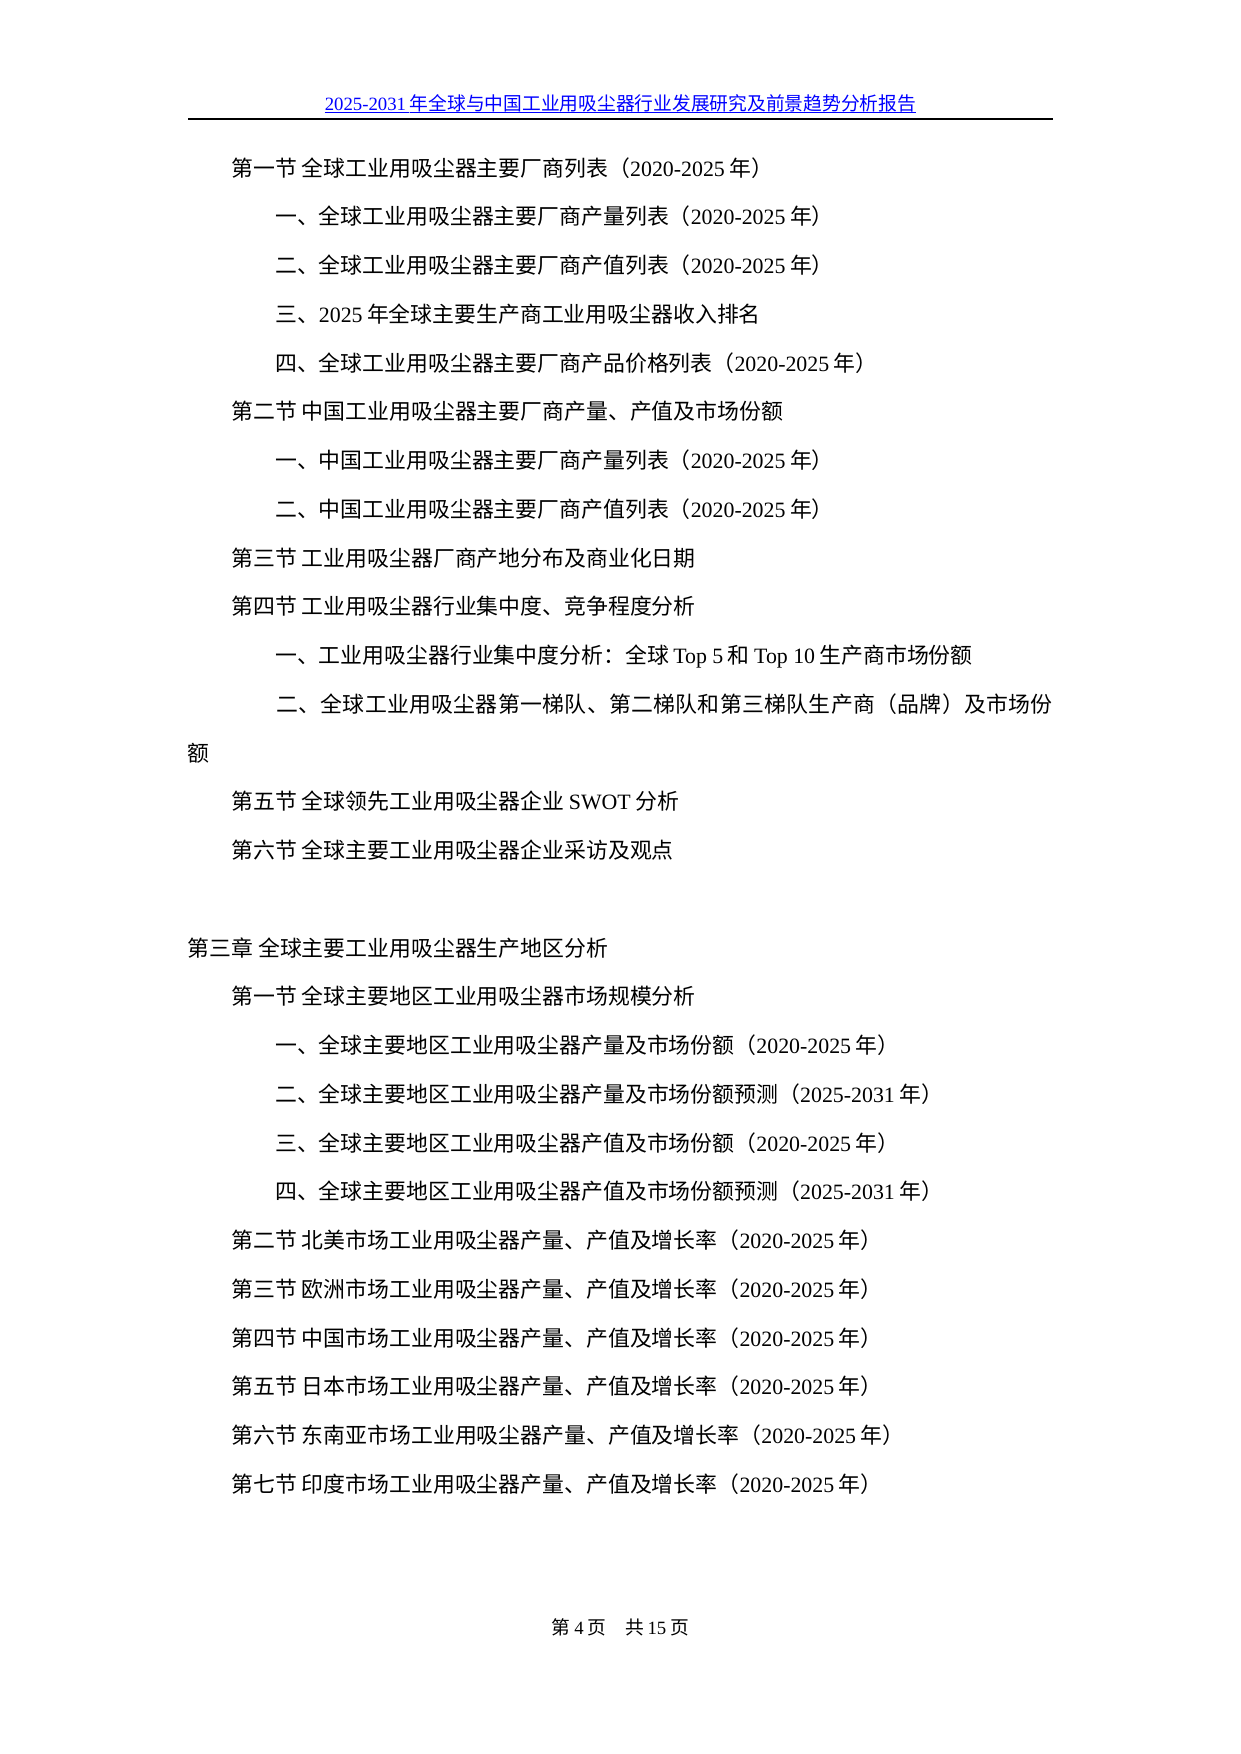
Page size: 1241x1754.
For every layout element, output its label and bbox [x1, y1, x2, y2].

text [187, 150, 1053, 1499]
